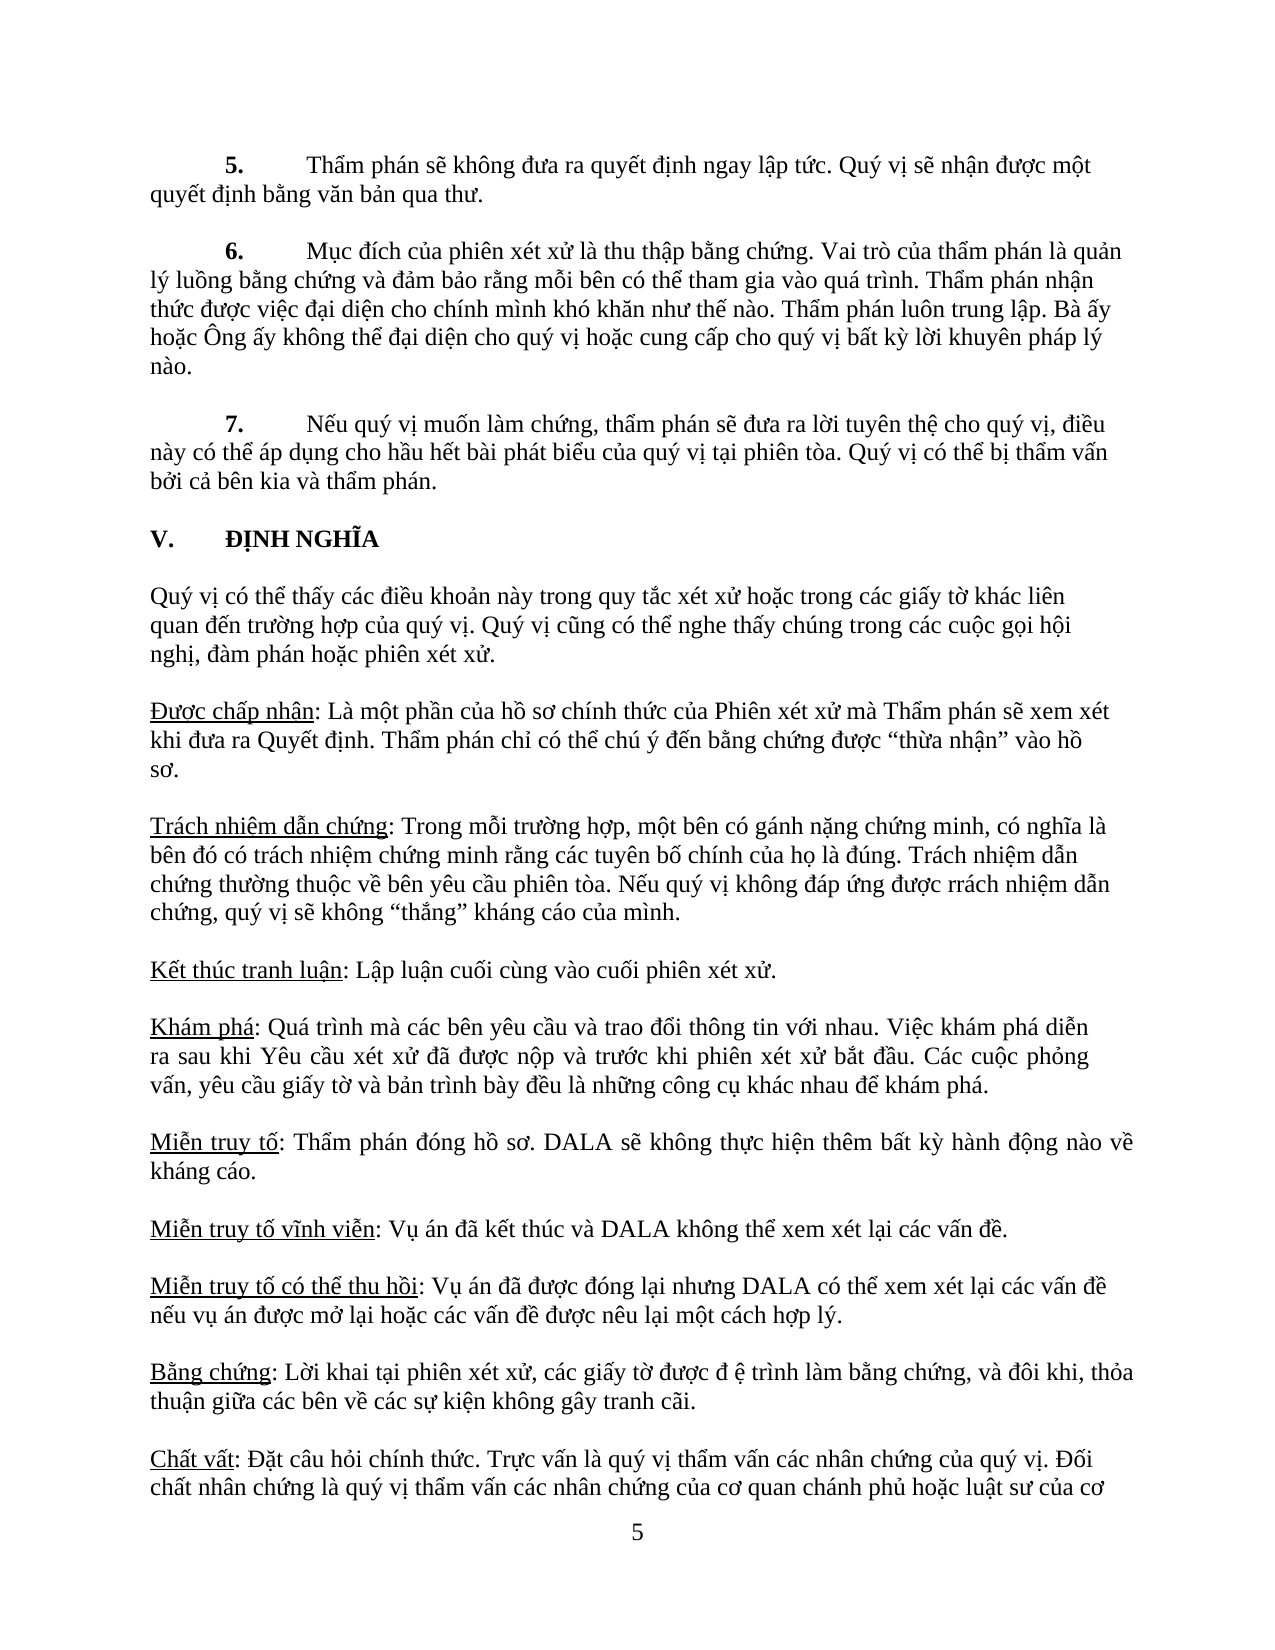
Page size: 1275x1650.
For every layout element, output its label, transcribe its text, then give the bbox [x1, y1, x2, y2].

list Nếu quý vị muốn làm chứng, thẩm phán sẽ đưa ra lời tuyên thệ cho quý vị, điều này có thể áp dụng cho hầu hết bài phát biểu của quý vị tại phiên tòa. Quý vị có thể bị thẩm vấn bởi cả bên kia và thẩm phán. [150, 409, 1113, 495]
text Kết thúc tranh luận: Lập luận cuối cùng vào cuối phiên xét xử. [150, 955, 1135, 984]
list Thẩm phán sẽ không đưa ra quyết định ngay lập tức. Quý vị sẽ nhận được một quyết định bằng văn bản qua thư. [150, 150, 1098, 207]
text Miễn truy tố vĩnh viễn: Vụ án đã kết thúc và DALA không thể xem xét lại các vấn đề. [150, 1214, 1135, 1242]
text Trách nhiệm dẫn chứng: Trong mỗi trường hợp, một bên có gánh nặng chứng minh, có nghĩa là bên đó có trách nhiệm chứng minh rằng các tuyên bố chính của họ là đúng. Trách nhiệm dẫn chứng thường thuộc về bên yêu cầu phiên tòa. Nếu quý vị không đáp ứng được rrách nhiệm dẫn chứng, quý vị sẽ không “thắng” kháng cáo của mình. [150, 811, 1115, 926]
list Mục đích của phiên xét xử là thu thập bằng chứng. Vai trò của thẩm phán là quản lý luồng bằng chứng và đảm bảo rằng mỗi bên có thể tham gia vào quá trình. Thẩm phán nhận thức được việc đại diện cho chính mình khó khăn như thế nào. Thẩm phán luôn trung lập. Bà ấy hoặc Ông ấy không thể đại diện cho quý vị hoặc cung cấp cho quý vị bất kỳ lời khuyên pháp lý nào. [150, 236, 1123, 380]
subtitle ĐỊNH NGHĨA [150, 524, 1135, 552]
text Quý vị có thể thấy các điều khoản này trong quy tắc xét xử hoặc trong các giấy tờ khác liên quan đến trường hợp của quý vị. Quý vị cũng có thể nghe thấy chúng trong các cuộc gọi hội nghị, đàm phán hoặc phiên xét xử. [150, 581, 1115, 667]
text Khám phá: Quá trình mà các bên yêu cầu và trao đổi thông tin với nhau. Việc khám phá diễn ra sau khi Yêu cầu xét xử đã được nộp và trước khi phiên xét xử bắt đầu. Các cuộc phỏng vấn, yêu cầu giấy tờ và bản trình bày đều là những công cụ khác nhau để khám phá. [150, 1012, 1091, 1099]
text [150, 1444, 1135, 1501]
text Được chấp nhận: Là một phần của hồ sơ chính thức của Phiên xét xử mà Thẩm phán sẽ xem xét khi đưa ra Quyết định. Thẩm phán chỉ có thể chú ý đến bằng chứng được “thừa nhận” vào hồ sơ. [150, 696, 1115, 782]
text Miễn truy tố có thể thu hồi: Vụ án đã được đóng lại nhưng DALA có thể xem xét lại các vấn đề nếu vụ án được mở lại hoặc các vấn đề được nêu lại một cách hợp lý. [150, 1271, 1115, 1329]
text Bằng chứng: Lời khai tại phiên xét xử, các giấy tờ được đ ệ trình làm bằng chứng, và đôi khi, thỏa thuận giữa các bên về các sự kiện không gây tranh cãi. [150, 1357, 1135, 1415]
text Miễn truy tố: Thẩm phán đóng hồ sơ. DALA sẽ không thực hiện thêm bất kỳ hành động nào về kháng cáo. [150, 1127, 1135, 1185]
